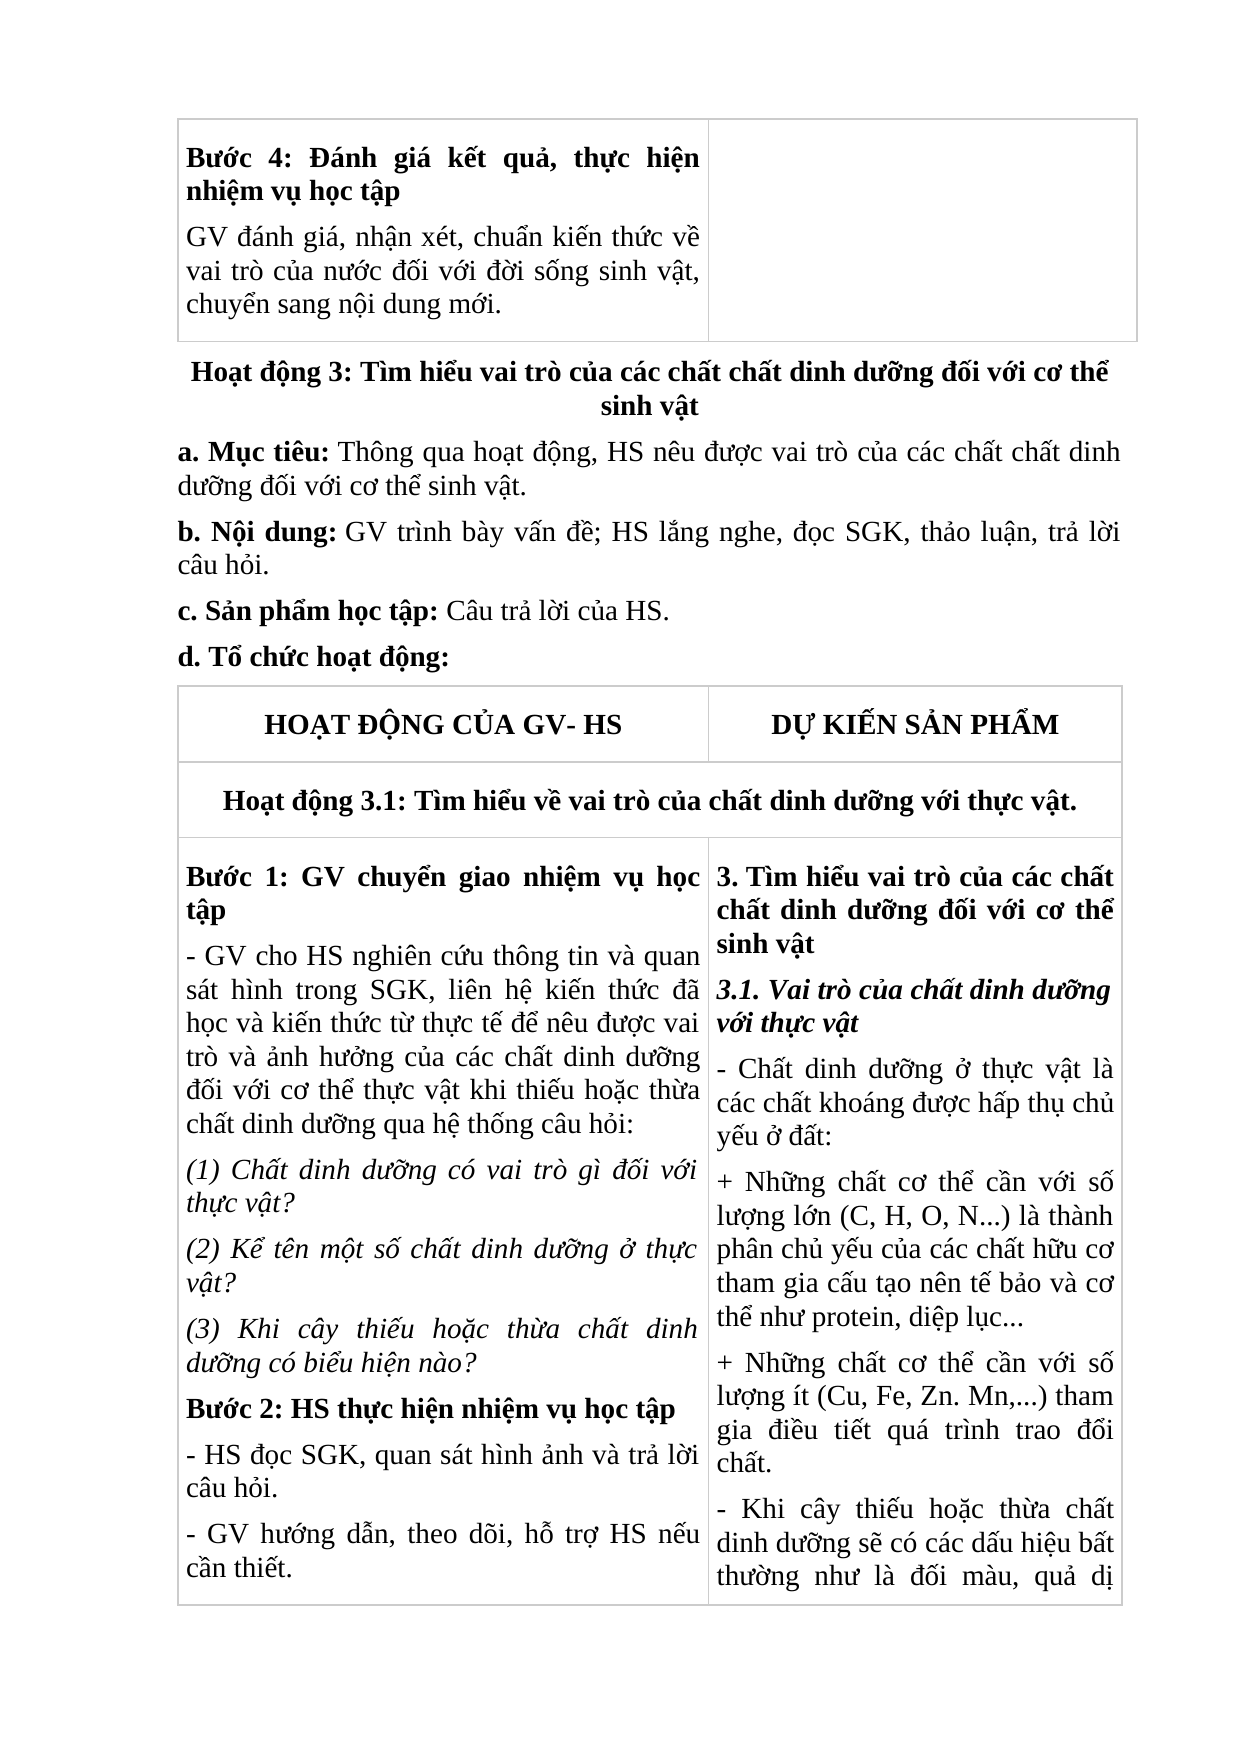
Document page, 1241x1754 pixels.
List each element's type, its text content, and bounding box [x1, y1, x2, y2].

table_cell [179, 120, 708, 341]
table_cell Hoạt động 3.1: Tìm hiểu về vai trò của chất dinh dưỡng với thực vật. [179, 763, 1121, 837]
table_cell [179, 838, 708, 1604]
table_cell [709, 120, 1136, 341]
text Hoạt động 3: Tìm hiểu vai trò của các chất chất dinh dưỡng đối với cơ thể sinh vật [177, 354, 1122, 422]
table_header DỰ KIẾN SẢN PHẨM [709, 687, 1121, 761]
table_header HOẠT ĐỘNG CỦA GV- HS [179, 687, 708, 761]
text c. Sản phẩm học tập: Câu trả lời của HS. [177, 593, 1122, 627]
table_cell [709, 838, 1121, 1604]
text d. Tổ chức hoạt động: [177, 639, 1122, 673]
text a. Mục tiêu: Thông qua hoạt động, HS nêu được vai trò của các chất chất dinh dưỡng đối với cơ thể sinh vật. [177, 434, 1122, 501]
text b. Nội dung: GV trình bày vấn đề; HS lắng nghe, đọc SGK, thảo luận, trả lời câu hỏi. [177, 514, 1122, 581]
